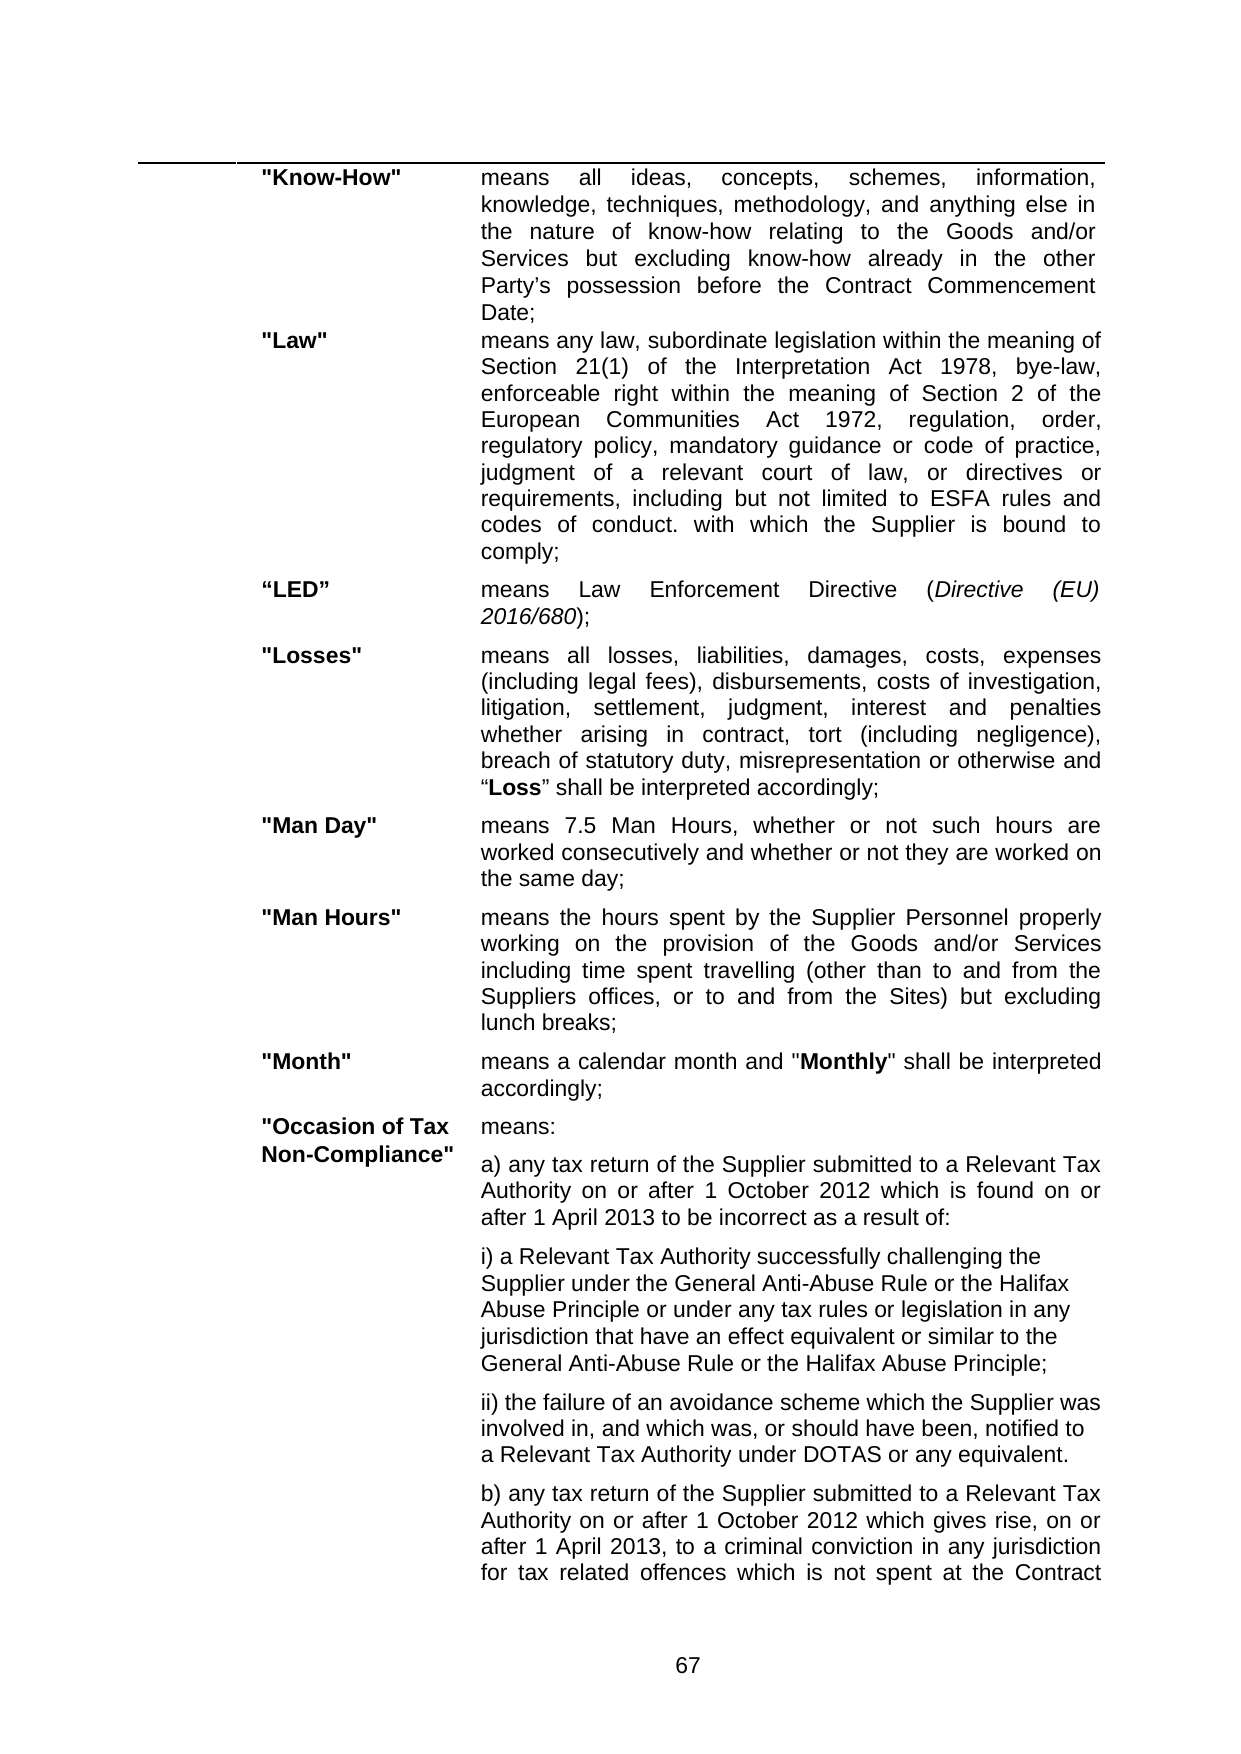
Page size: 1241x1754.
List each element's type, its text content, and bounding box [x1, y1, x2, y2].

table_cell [250, 1113, 469, 1586]
table_cell means any law, subordinate legislation within the meaning of Section 21(1) of the Interpretation Act 1978, bye-law, enforceable right within the meaning of Section 2 of the European Communities Act 1972, regulation, order, regulatory policy, mandatory guidance or code of practice, judgment of a relevant court of law, or directives or requirements, including but not limited to ESFA rules and codes of conduct. with which the Supplier is bound to comply; [469, 327, 1113, 576]
table_cell means a calendar month and "Monthly" shall be interpreted accordingly; [469, 1048, 1113, 1113]
table_cell means the hours spent by the Supplier Personnel properly working on the provision of the Goods and/or Services including time spent travelling (other than to and from the Suppliers offices, or to and from the Sites) but excluding lunch breaks; [469, 904, 1113, 1048]
table_cell "Man Day" [250, 812, 469, 904]
table_cell means Law Enforcement Directive (Directive (EU) 2016/680); [469, 576, 1113, 642]
table_cell means all losses, liabilities, damages, costs, expenses (including legal fees), disbursements, costs of investigation, litigation, settlement, judgment, interest and penalties whether arising in contract, tort (including negligence), breach of statutory duty, misrepresentation or otherwise and “Loss” shall be interpreted accordingly; [469, 642, 1113, 812]
table_cell "Month" [250, 1048, 469, 1113]
table_cell "Law" [250, 327, 469, 576]
table_cell "Losses" [250, 642, 469, 812]
table_cell means all ideas, concepts, schemes, information, knowledge, techniques, methodology, and anything else in the nature of know-how relating to the Goods and/or Services but excluding know-how already in the other Party’s possession before the Contract Commencement Date; [469, 150, 1113, 327]
table_cell "Know-How" [250, 150, 469, 327]
table_cell "Man Hours" [250, 904, 469, 1048]
table_cell means 7.5 Man Hours, whether or not such hours are worked consecutively and whether or not they are worked on the same day; [469, 812, 1113, 904]
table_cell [469, 1113, 1113, 1586]
table_cell “LED” [250, 576, 469, 642]
